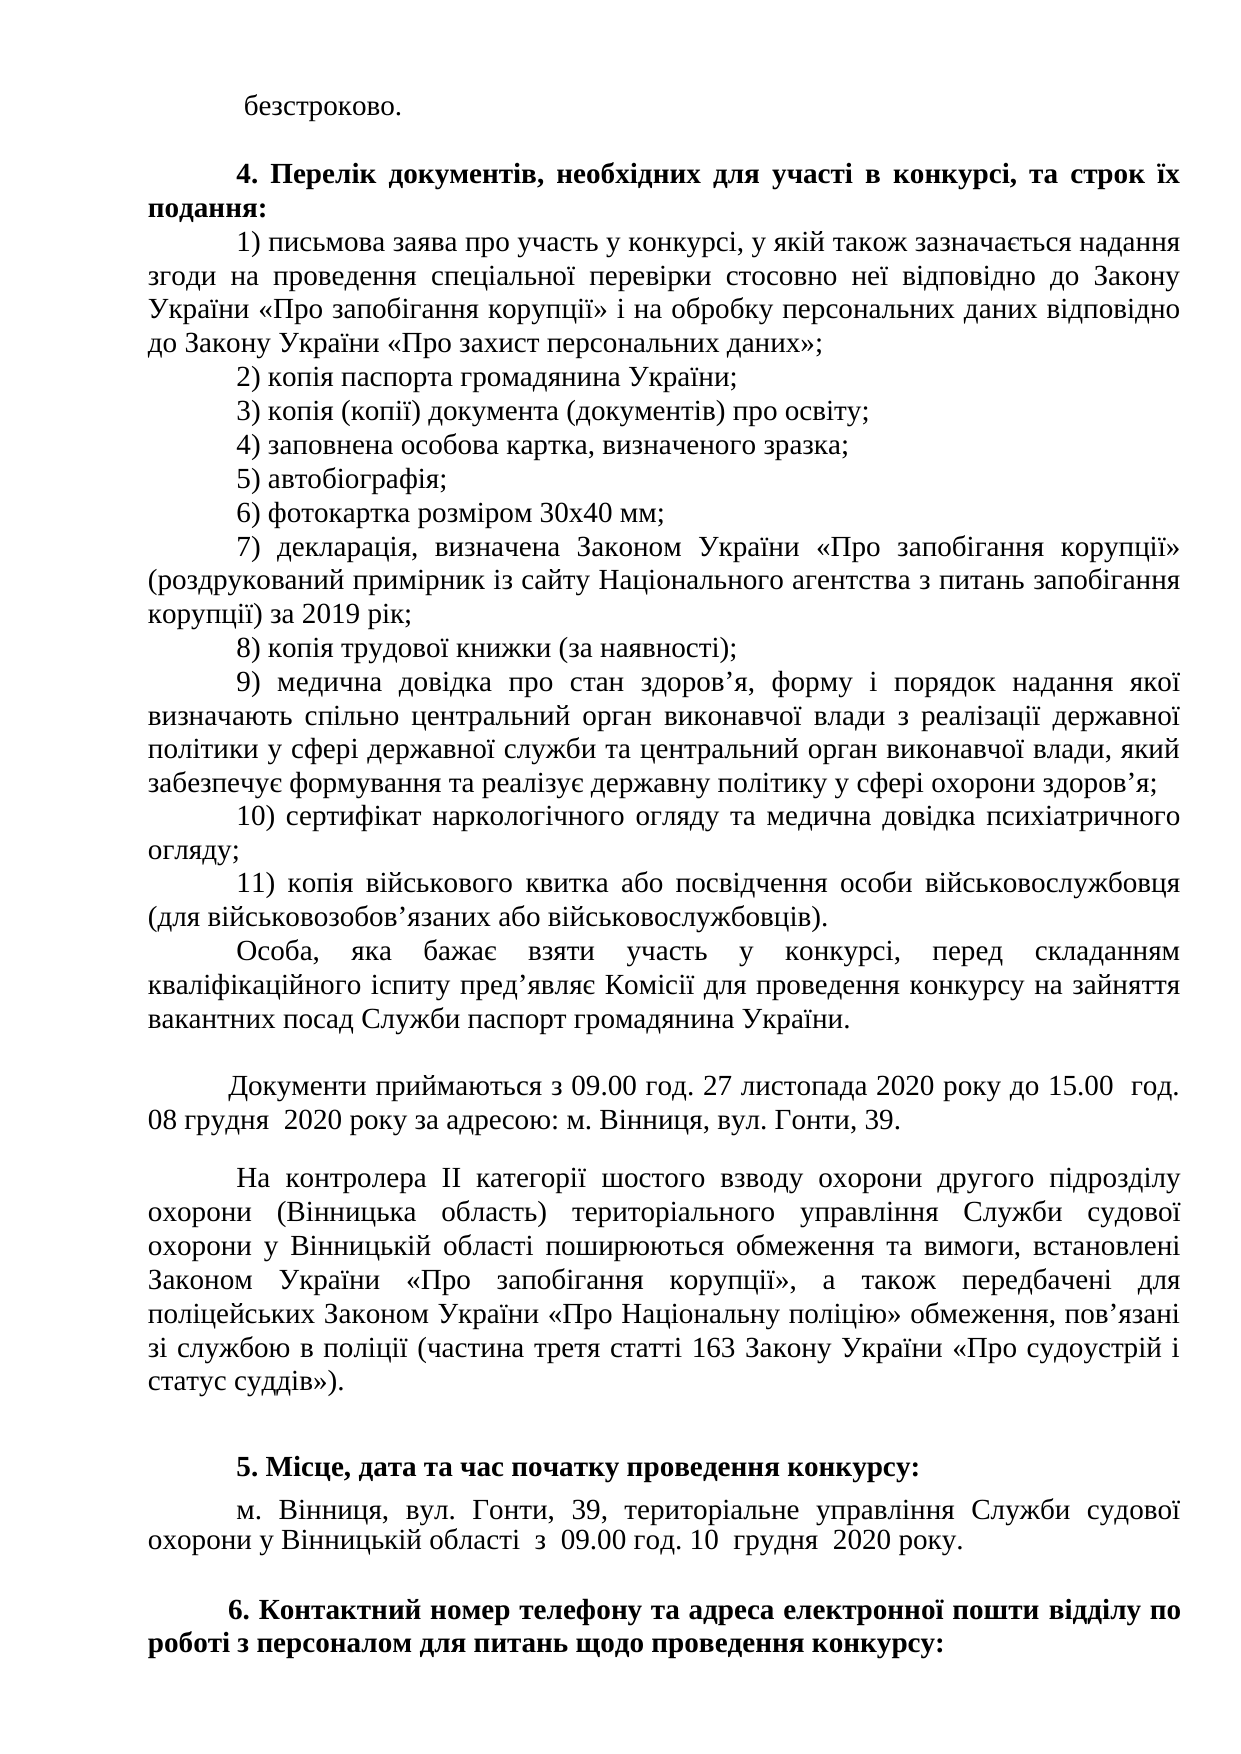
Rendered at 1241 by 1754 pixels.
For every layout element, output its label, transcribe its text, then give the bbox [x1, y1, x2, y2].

text 2) копія паспорта громадянина України; [148, 359, 1181, 393]
text 5. Місце, дата та час початку проведення конкурсу: [148, 1452, 1181, 1483]
text 7) декларація, визначена Законом України «Про запобігання корупції» (роздрукований примірник із сайту Національного агентства з питань запобігання корупції) за 2019 рік; [148, 529, 1181, 630]
text 1) письмова заява про участь у конкурсі, у якій також зазначається надання згоди на проведення спеціальної перевірки стосовно неї відповідно до Закону України «Про запобігання корупції» і на обробку персональних даних відповідно до Закону України «Про захист персональних даних»; [148, 224, 1181, 359]
text 6. Контактний номер телефону та адреса електронної пошти відділу по роботі з персоналом для питань щодо проведення конкурсу: [148, 1592, 1181, 1659]
text м. Вінниця, вул. Гонти, 39, територіальне управління Служби судової охорони у Вінницькій області з 09.00 год. 10 грудня 2020 року. [148, 1495, 1181, 1555]
text 6) фотокартка розміром 30х40 мм; [148, 495, 1181, 528]
text 10) сертифікат наркологічного огляду та медична довідка психіатричного огляду; [148, 798, 1181, 865]
text безстроково. [148, 88, 1181, 122]
text 4. Перелік документів, необхідних для участі в конкурсі, та строк їх подання: [148, 156, 1181, 224]
text 9) медична довідка про стан здоров’я, форму і порядок надання якої визначають спільно центральний орган виконавчої влади з реалізації державної політики у сфері державної служби та центральний орган виконавчої влади, який забезпечує формування та реалізує державну політику у сфері охорони здоров’я; [148, 664, 1181, 798]
text Особа, яка бажає взяти участь у конкурсі, перед складанням кваліфікаційного іспиту пред’являє Комісії для проведення конкурсу на зайняття вакантних посад Служби паспорт громадянина України. [148, 933, 1181, 1034]
text 3) копія (копії) документа (документів) про освіту; [148, 393, 1181, 427]
text 8) копія трудової книжки (за наявності); [148, 630, 1181, 664]
text На контролера ІІ категорії шостого взводу охорони другого підрозділу охорони (Вінницька область) територіального управління Служби судової охорони у Вінницькій області поширюються обмеження та вимоги, встановлені Законом України «Про запобігання корупції», а також передбачені для поліцейських Законом України «Про Національну поліцію» обмеження, пов’язані зі службою в поліції (частина третя статті 163 Закону України «Про судоустрій і статус суддів»). [148, 1160, 1181, 1397]
text 5) автобіографія; [148, 461, 1181, 494]
text 4) заповнена особова картка, визначеного зразка; [148, 427, 1181, 461]
text Документи приймаються з 09.00 год. 27 листопада 2020 року до 15.00 год. 08 грудня 2020 року за адресою: м. Вінниця, вул. Гонти, 39. [148, 1068, 1181, 1136]
text 11) копія військового квитка або посвідчення особи військовослужбовця (для військовозобов’язаних або військовослужбовців). [148, 865, 1181, 933]
